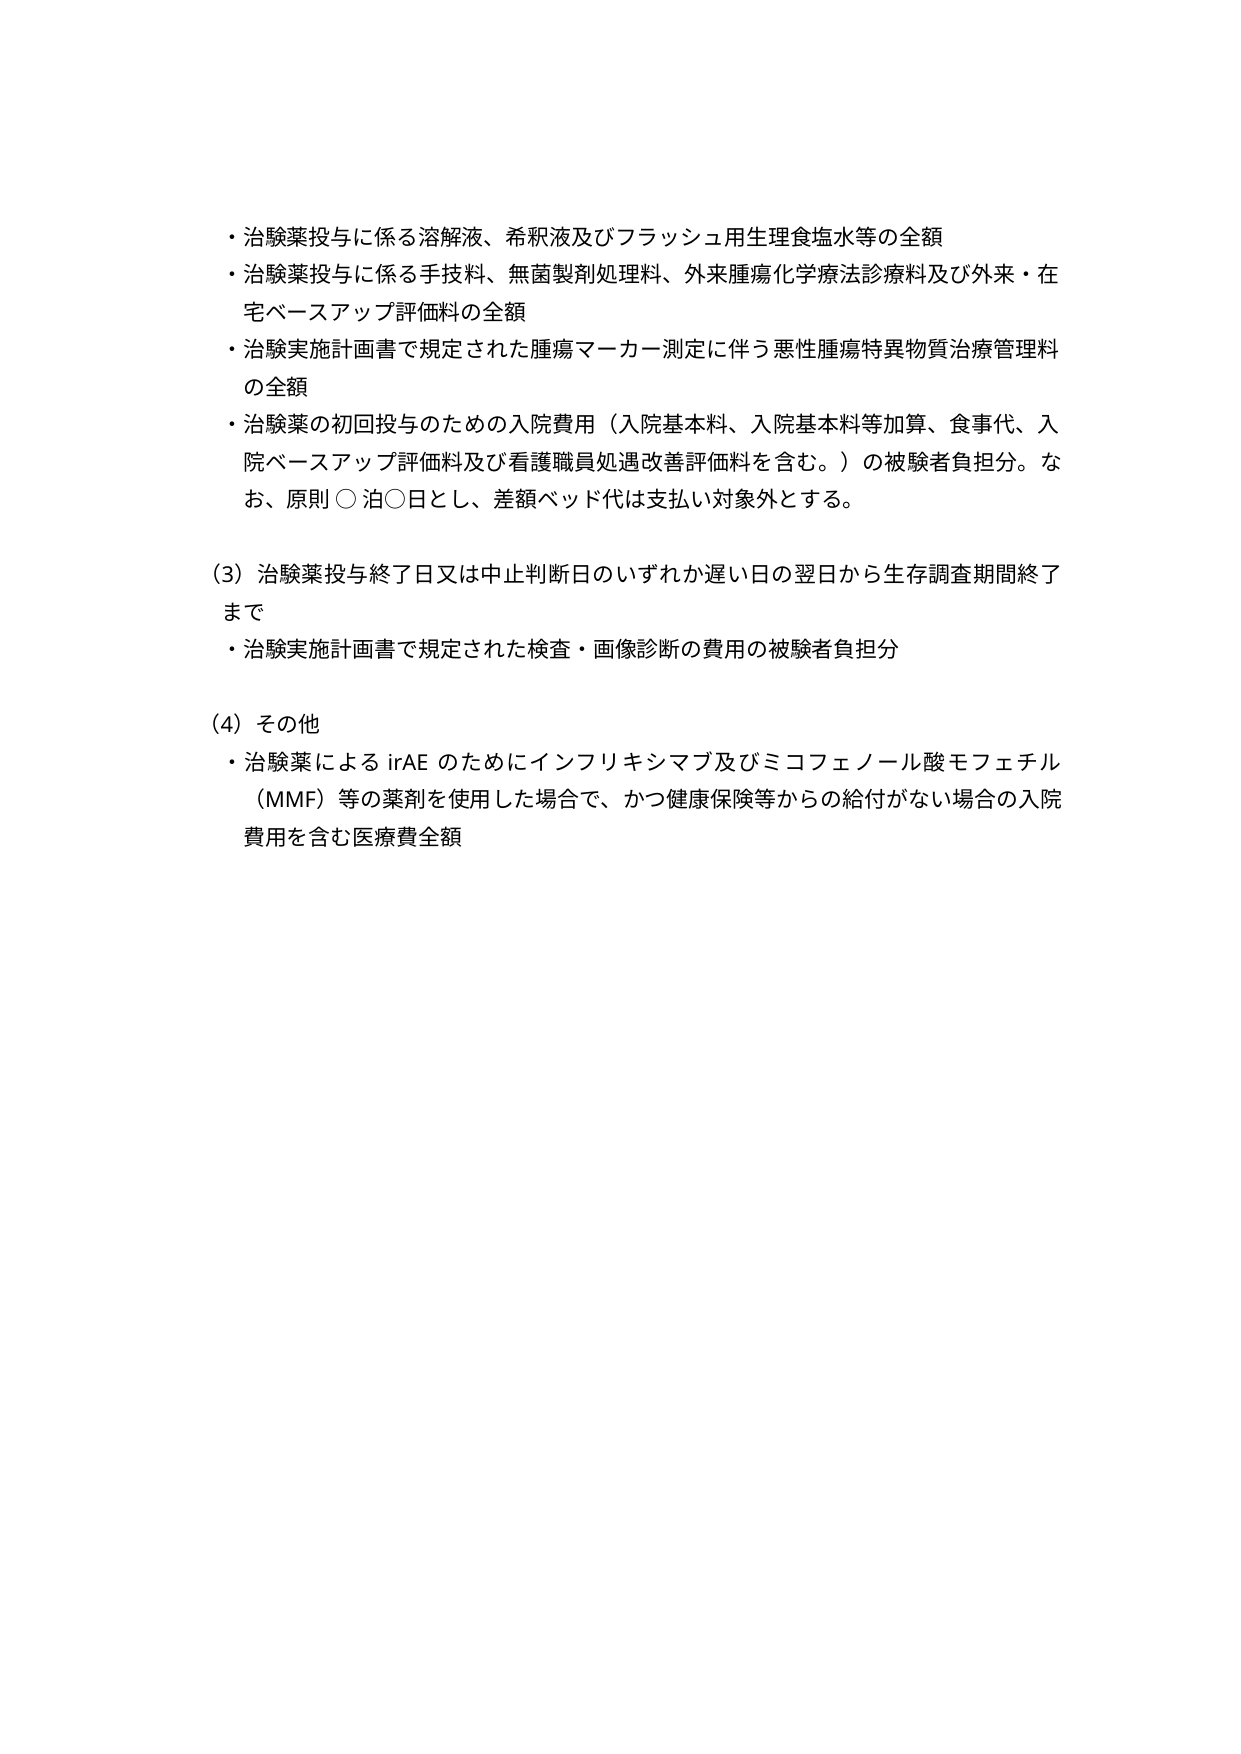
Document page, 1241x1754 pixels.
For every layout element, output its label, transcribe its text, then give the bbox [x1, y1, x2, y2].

text （4）その他 [177, 704, 1063, 742]
text ・治験薬によるirAE のためにインフリキシマブ及びミコフェノール酸モフェチル（MMF）等の薬剤を使用した場合で、かつ健康保険等からの給付がない場合の入院費用を含む医療費全額 [221, 742, 1063, 854]
text ・治験薬投与に係る手技料、無菌製剤処理料、外来腫瘍化学療法診療料及び外来・在宅ベースアップ評価料の全額 [221, 254, 1063, 329]
text ・治験実施計画書で規定された腫瘍マーカー測定に伴う悪性腫瘍特異物質治療管理料の全額 [221, 329, 1063, 404]
text ・治験薬の初回投与のための入院費用（入院基本料、入院基本料等加算、食事代、入院ベースアップ評価料及び看護職員処遇改善評価料を含む。）の被験者負担分。なお、原則 ○ 泊○日とし、差額ベッド代は支払い対象外とする。 [221, 404, 1063, 517]
text ・治験実施計画書で規定された検査・画像診断の費用の被験者負担分 [221, 629, 1063, 667]
text （3）治験薬投与終了日又は中止判断日のいずれか遅い日の翌日から生存調査期間終了まで [199, 554, 1063, 629]
text ・治験薬投与に係る溶解液、希釈液及びフラッシュ用生理食塩水等の全額 [221, 217, 1063, 254]
